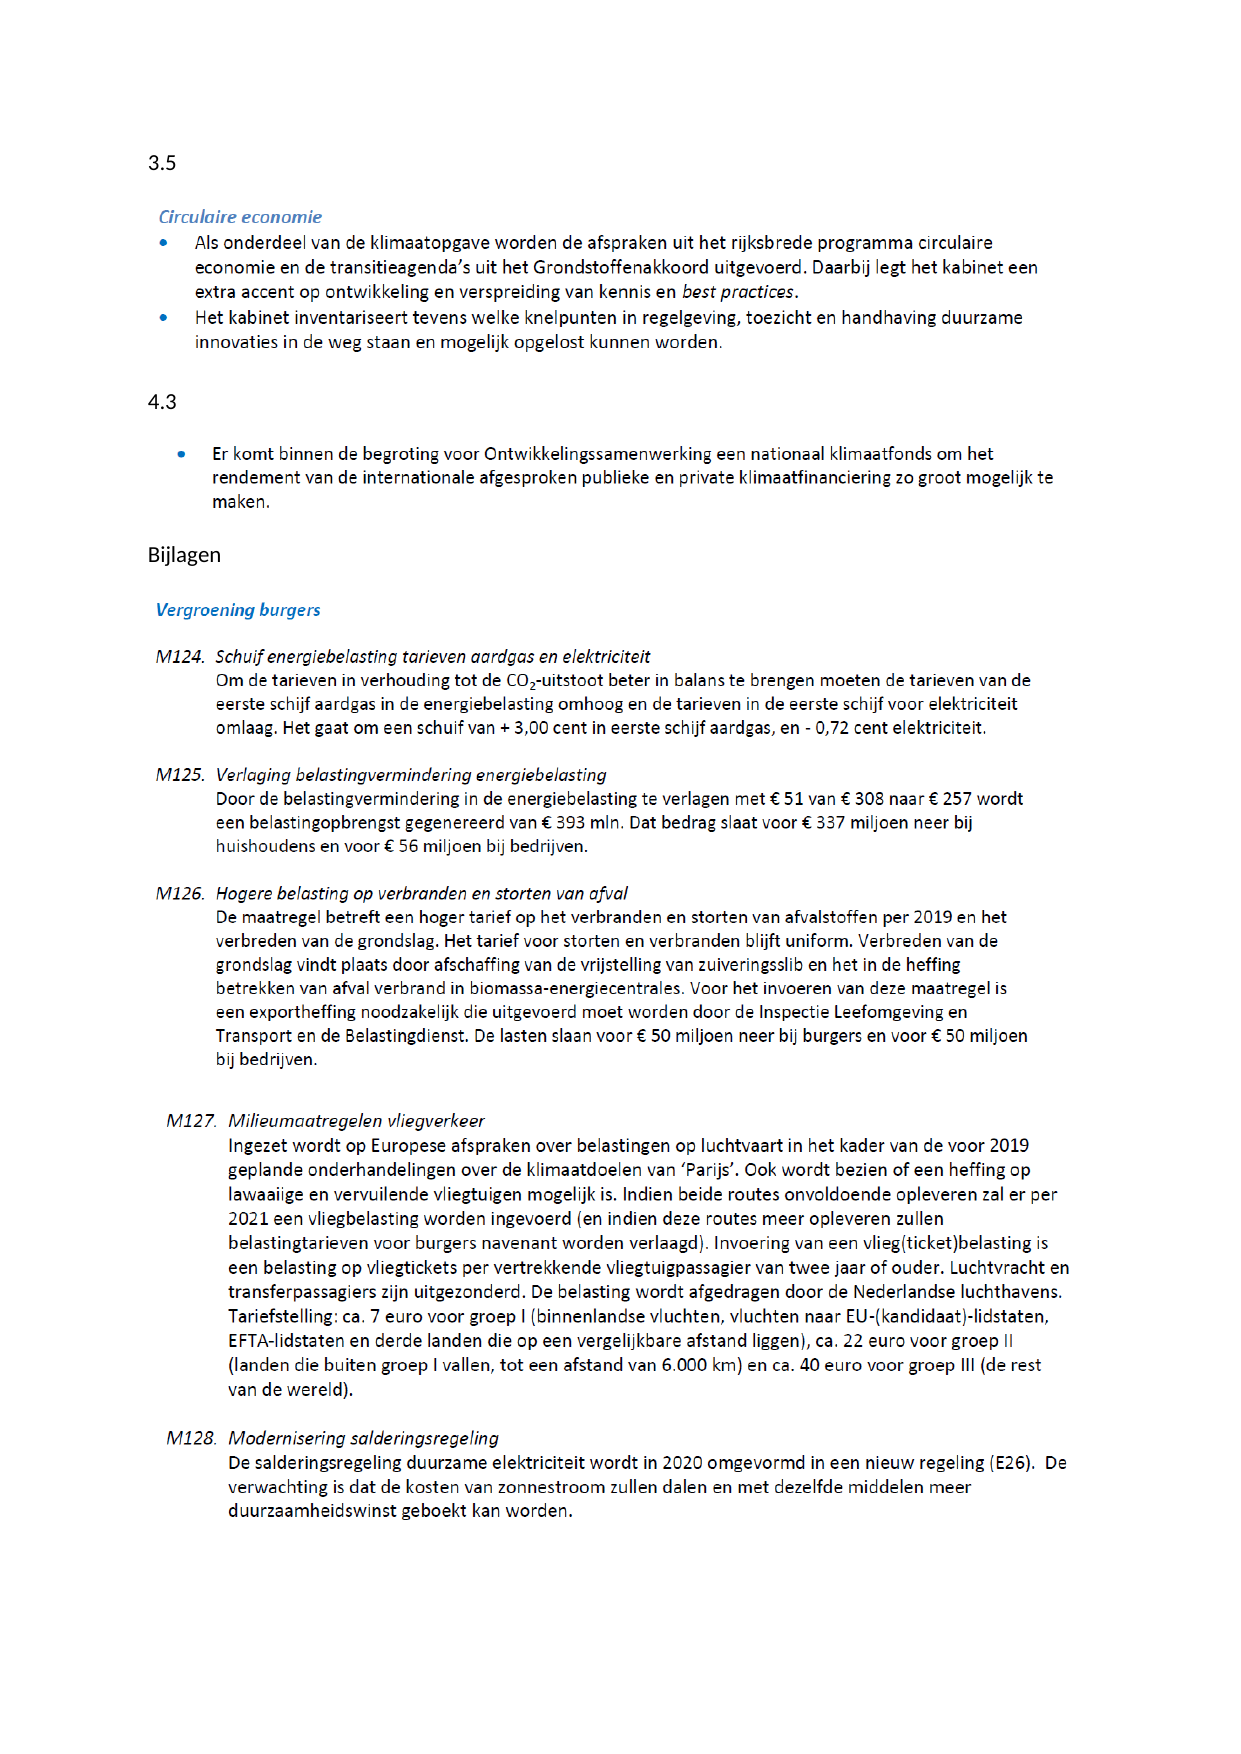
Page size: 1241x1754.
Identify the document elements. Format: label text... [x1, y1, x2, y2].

picture [147, 440, 1093, 515]
text 3.5 [148, 148, 1093, 176]
picture [147, 592, 1093, 1081]
text 4.3 [148, 387, 1093, 415]
text Bijlagen [148, 540, 1093, 568]
picture [147, 200, 1093, 362]
picture [147, 1105, 1093, 1526]
